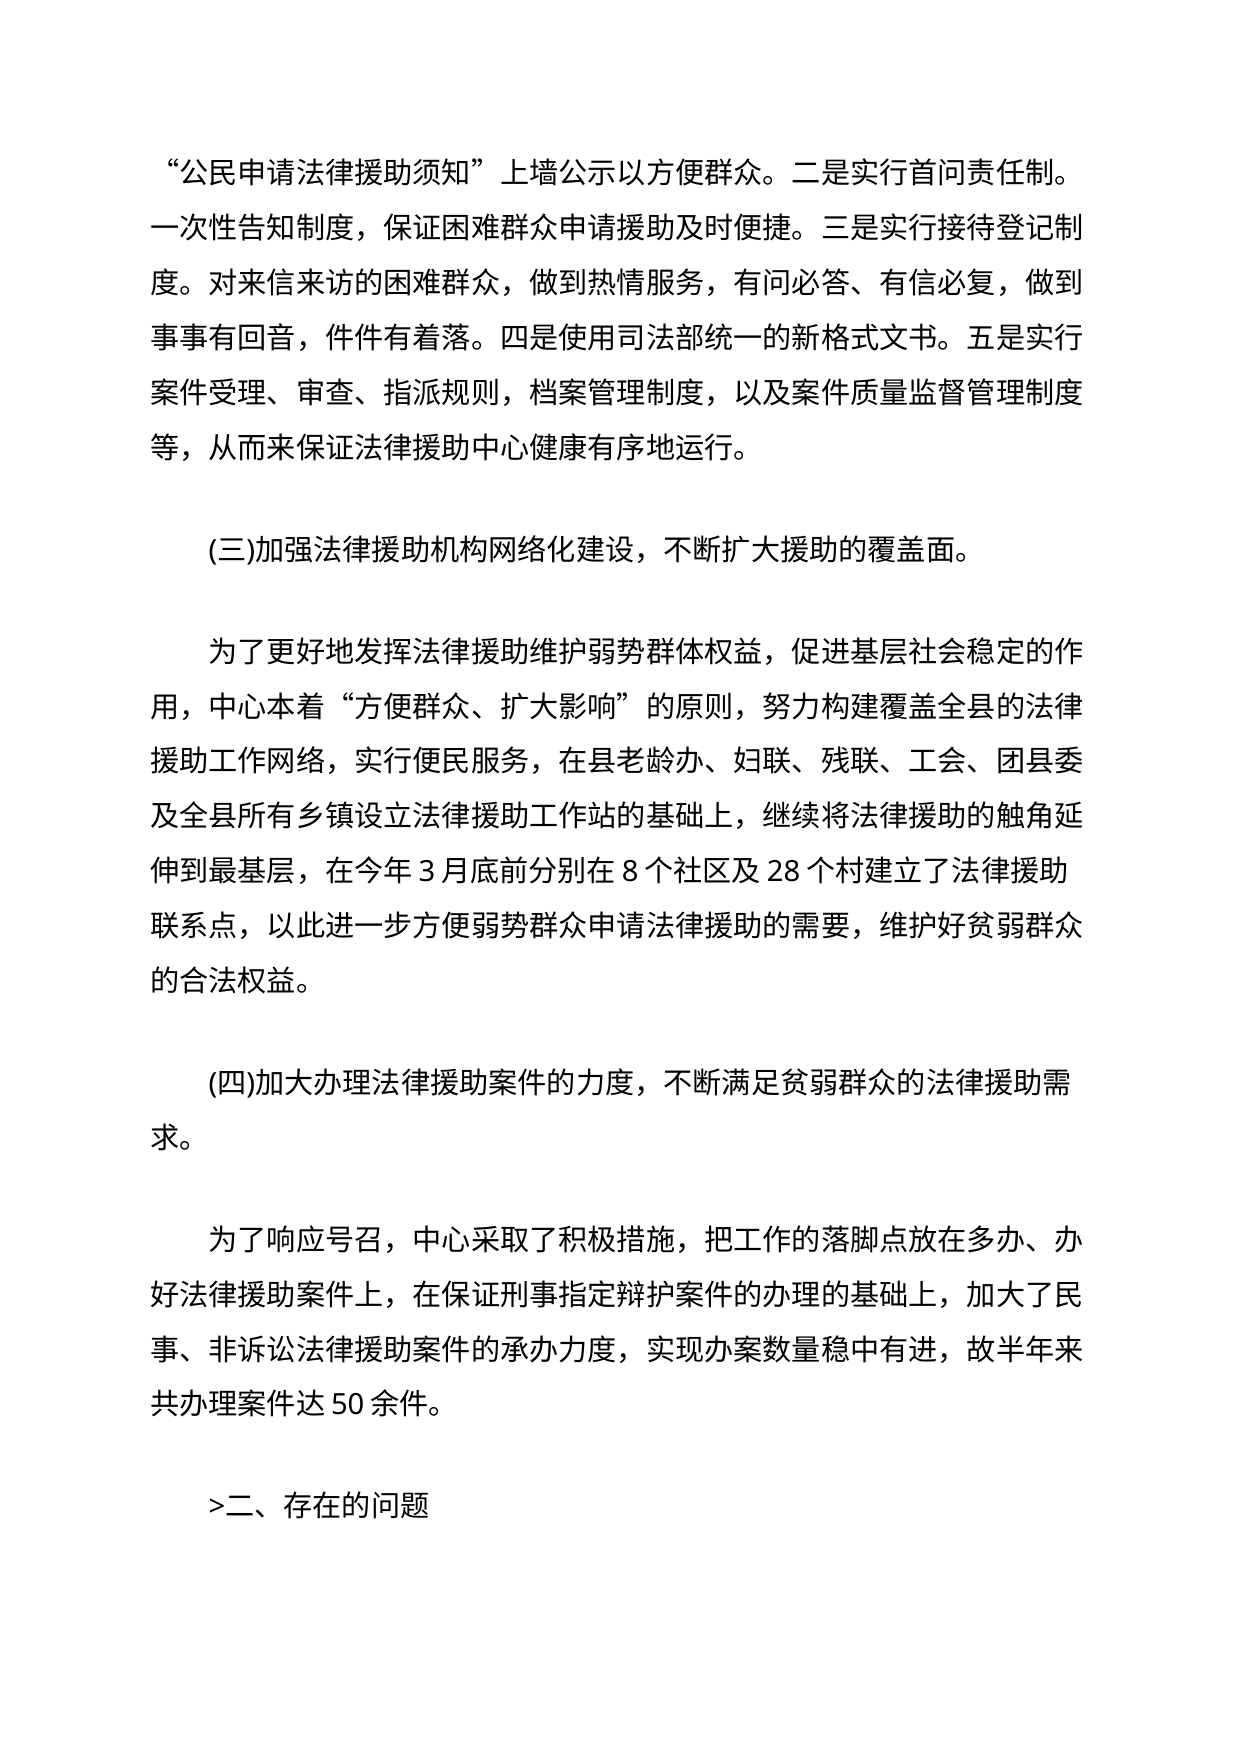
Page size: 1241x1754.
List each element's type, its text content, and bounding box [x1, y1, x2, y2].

text 为了响应号召，中心采取了积极措施，把工作的落脚点放在多办、办好法律援助案件上，在保证刑事指定辩护案件的办理的基础上，加大了民事、非诉讼法律援助案件的承办力度，实现办案数量稳中有进，故半年来共办理案件达50余件。 [150, 1216, 1090, 1423]
text 为了更好地发挥法律援助维护弱势群体权益，促进基层社会稳定的作用，中心本着“方便群众、扩大影响”的原则，努力构建覆盖全县的法律援助工作网络，实行便民服务，在县老龄办、妇联、残联、工会、团县委及全县所有乡镇设立法律援助工作站的基础上，继续将法律援助的触角延伸到最基层，在今年3月底前分别在8个社区及28个村建立了法律援助联系点，以此进一步方便弱势群众申请法律援助的需要，维护好贫弱群众的合法权益。 [150, 628, 1090, 1000]
text >二、存在的问题 [150, 1483, 1090, 1525]
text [150, 150, 1090, 467]
text (四)加大办理法律援助案件的力度，不断满足贫弱群众的法律援助需求。 [150, 1059, 1090, 1157]
text (三)加强法律援助机构网络化建设，不断扩大援助的覆盖面。 [150, 526, 1090, 569]
